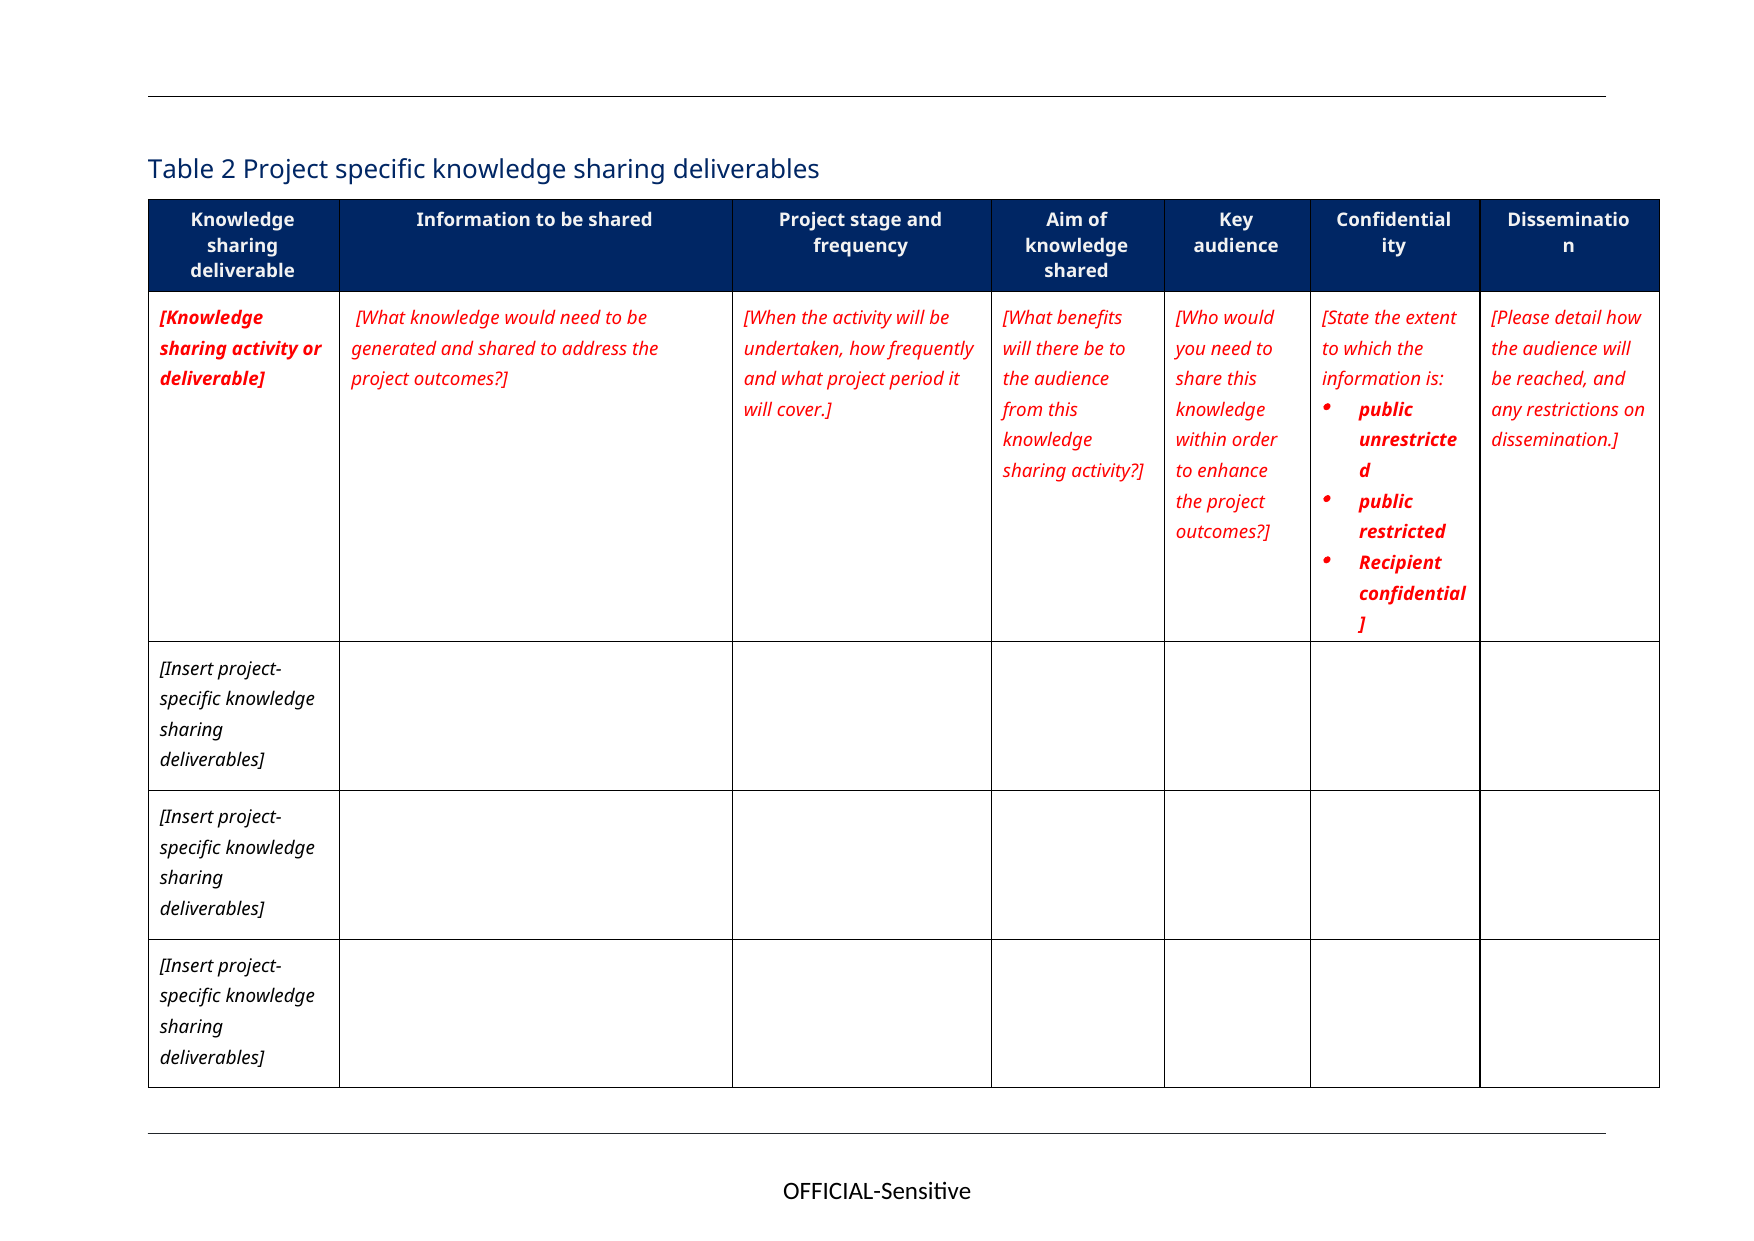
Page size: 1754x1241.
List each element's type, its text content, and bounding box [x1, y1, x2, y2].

table_cell [State the extent to which the information is: public unrestricted public restricted Recipient confidential] [1311, 292, 1479, 641]
table_cell [992, 791, 1164, 938]
table_cell [733, 940, 991, 1087]
table_header Aim of knowledge shared [992, 200, 1164, 291]
table_cell [733, 642, 991, 790]
table_cell [340, 642, 732, 790]
table_cell [What benefits will there be to the audience from this knowledge sharing activity?] [992, 292, 1164, 641]
table_cell [1165, 642, 1310, 790]
table_header Knowledge sharing deliverable [149, 200, 339, 291]
table_cell [Insert project-specific knowledge sharing deliverables] [149, 642, 339, 790]
table_cell [What knowledge would need to be generated and shared to address the project outcomes?] [340, 292, 732, 641]
table_header Project stage and frequency [733, 200, 991, 291]
table_cell [733, 791, 991, 938]
table_cell [1311, 791, 1479, 938]
table_cell [992, 642, 1164, 790]
table_cell [1311, 940, 1479, 1087]
table_cell [1481, 791, 1659, 938]
table_cell [1165, 791, 1310, 938]
table_cell [1481, 940, 1659, 1087]
table_cell [1311, 642, 1479, 790]
table_cell [Knowledge sharing activity or deliverable] [149, 292, 339, 641]
table_cell [340, 791, 732, 938]
table_cell [1165, 940, 1310, 1087]
table_cell [Please detail how the audience will be reached, and any restrictions on dissemination.] [1481, 292, 1659, 641]
table_cell [1481, 642, 1659, 790]
subtitle Table 2 Project specific knowledge sharing deliverables [148, 151, 1606, 187]
table_cell [992, 940, 1164, 1087]
table_cell [Insert project-specific knowledge sharing deliverables] [149, 791, 339, 938]
table_header Dissemination [1481, 200, 1659, 291]
table_header Key audience [1165, 200, 1310, 291]
table_cell [Who would you need to share this knowledge within order to enhance the project outcomes?] [1165, 292, 1310, 641]
table_header Information to be shared [340, 200, 732, 291]
table_cell [Insert project-specific knowledge sharing deliverables] [149, 940, 339, 1087]
table_header Confidentiality [1311, 200, 1479, 291]
table_cell [When the activity will be undertaken, how frequently and what project period it will cover.] [733, 292, 991, 641]
table_cell [340, 940, 732, 1087]
